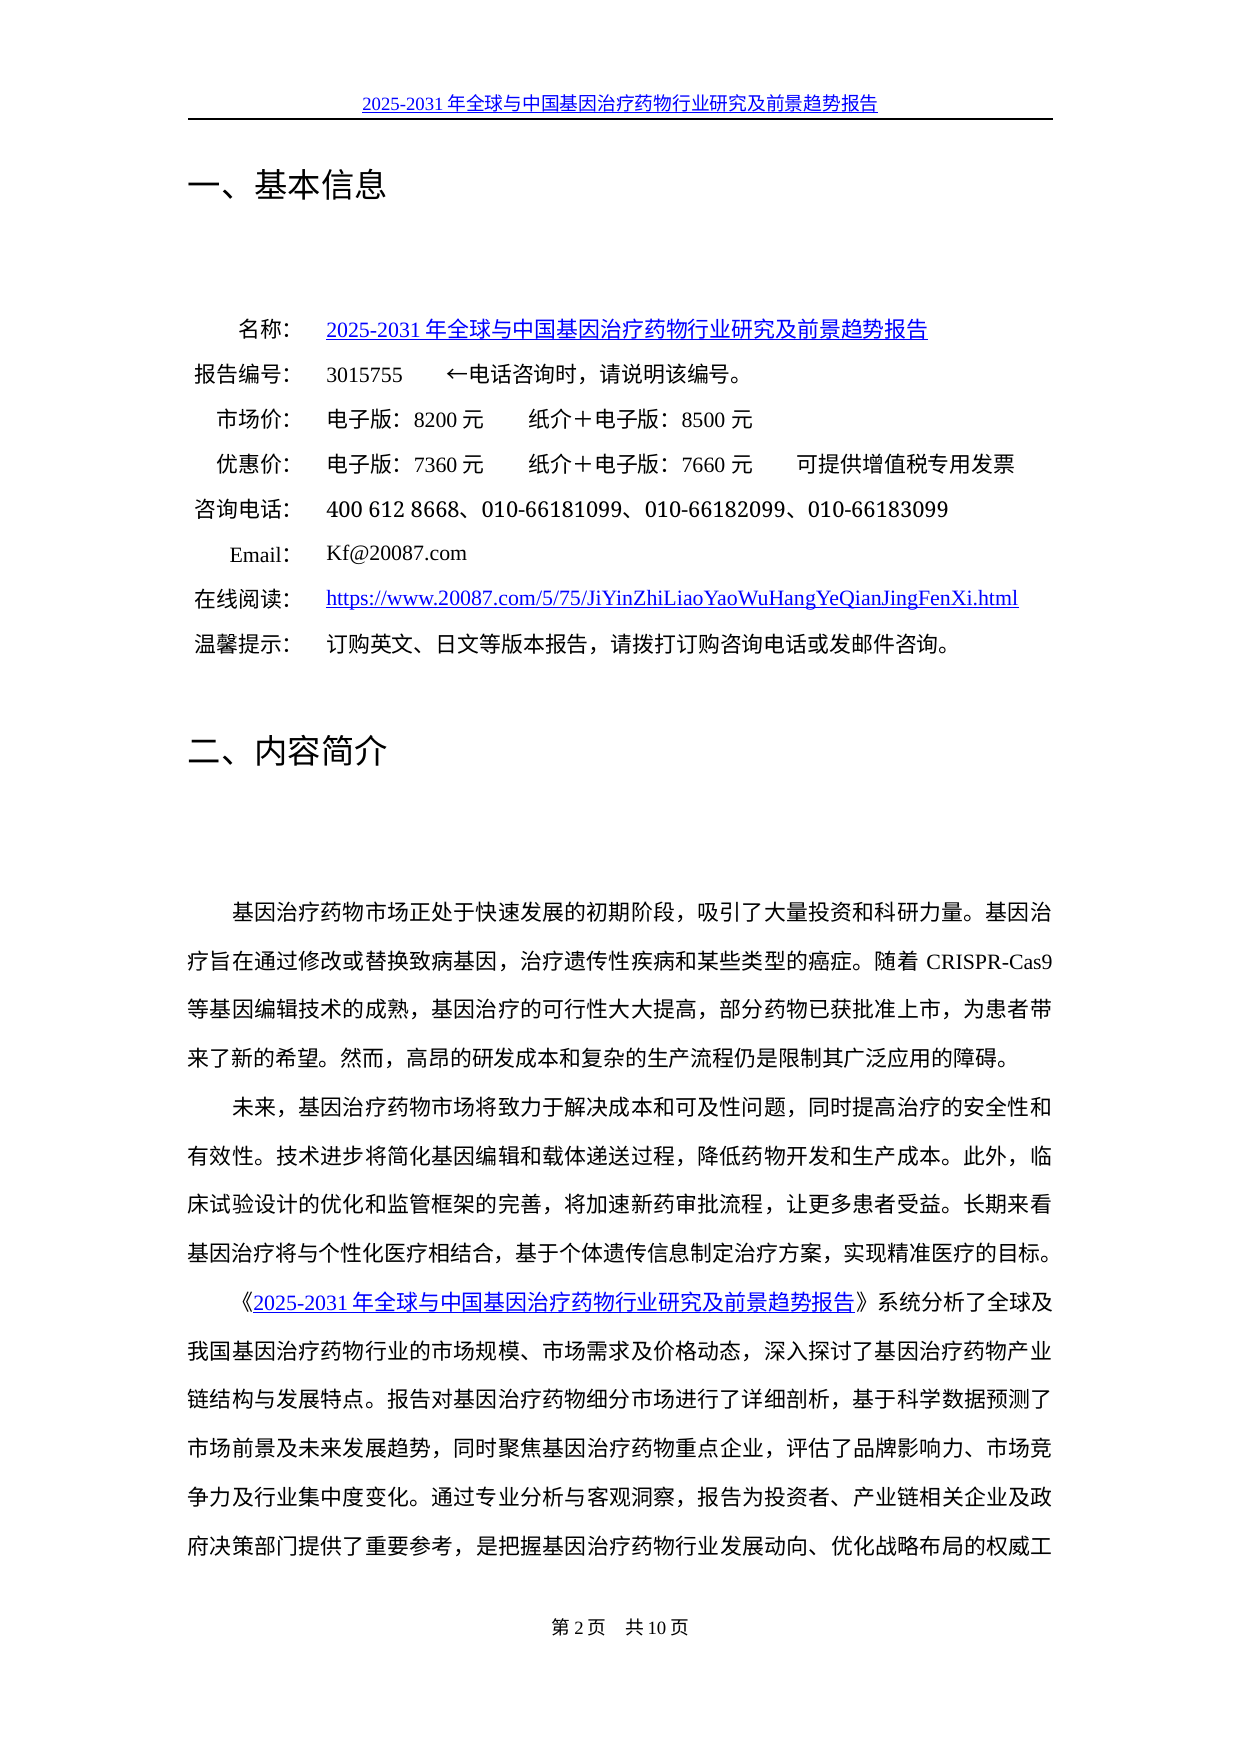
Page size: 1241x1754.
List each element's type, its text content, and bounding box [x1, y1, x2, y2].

table_cell 电子版：8200 元 纸介＋电子版：8500 元 [315, 402, 1073, 447]
table_header 名称： [167, 312, 315, 357]
table_cell 报告编号： [167, 357, 315, 402]
table_cell [315, 582, 1073, 627]
table_cell Email： [167, 537, 315, 582]
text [187, 894, 1053, 1561]
table_cell Kf@20087.com [315, 537, 1073, 582]
table_cell 咨询电话： [167, 492, 315, 537]
table_cell 市场价： [167, 402, 315, 447]
table_cell 温馨提示： [167, 627, 315, 672]
table_cell 400 612 8668、010-66181099、010-66182099、010-66183099 [315, 492, 1073, 537]
title 一、基本信息 [187, 150, 1053, 215]
title 二、内容简介 [187, 717, 1053, 782]
table_header 2025-2031年全球与中国基因治疗药物行业研究及前景趋势报告 [315, 312, 1073, 357]
table_cell 在线阅读： [167, 582, 315, 627]
table_cell 订购英文、日文等版本报告，请拨打订购咨询电话或发邮件咨询。 [315, 627, 1073, 672]
table_cell 电子版：7360 元 纸介＋电子版：7660 元 可提供增值税专用发票 [315, 447, 1073, 492]
table_cell 3015755 ←电话咨询时，请说明该编号。 [315, 357, 1073, 402]
table_cell 优惠价： [167, 447, 315, 492]
